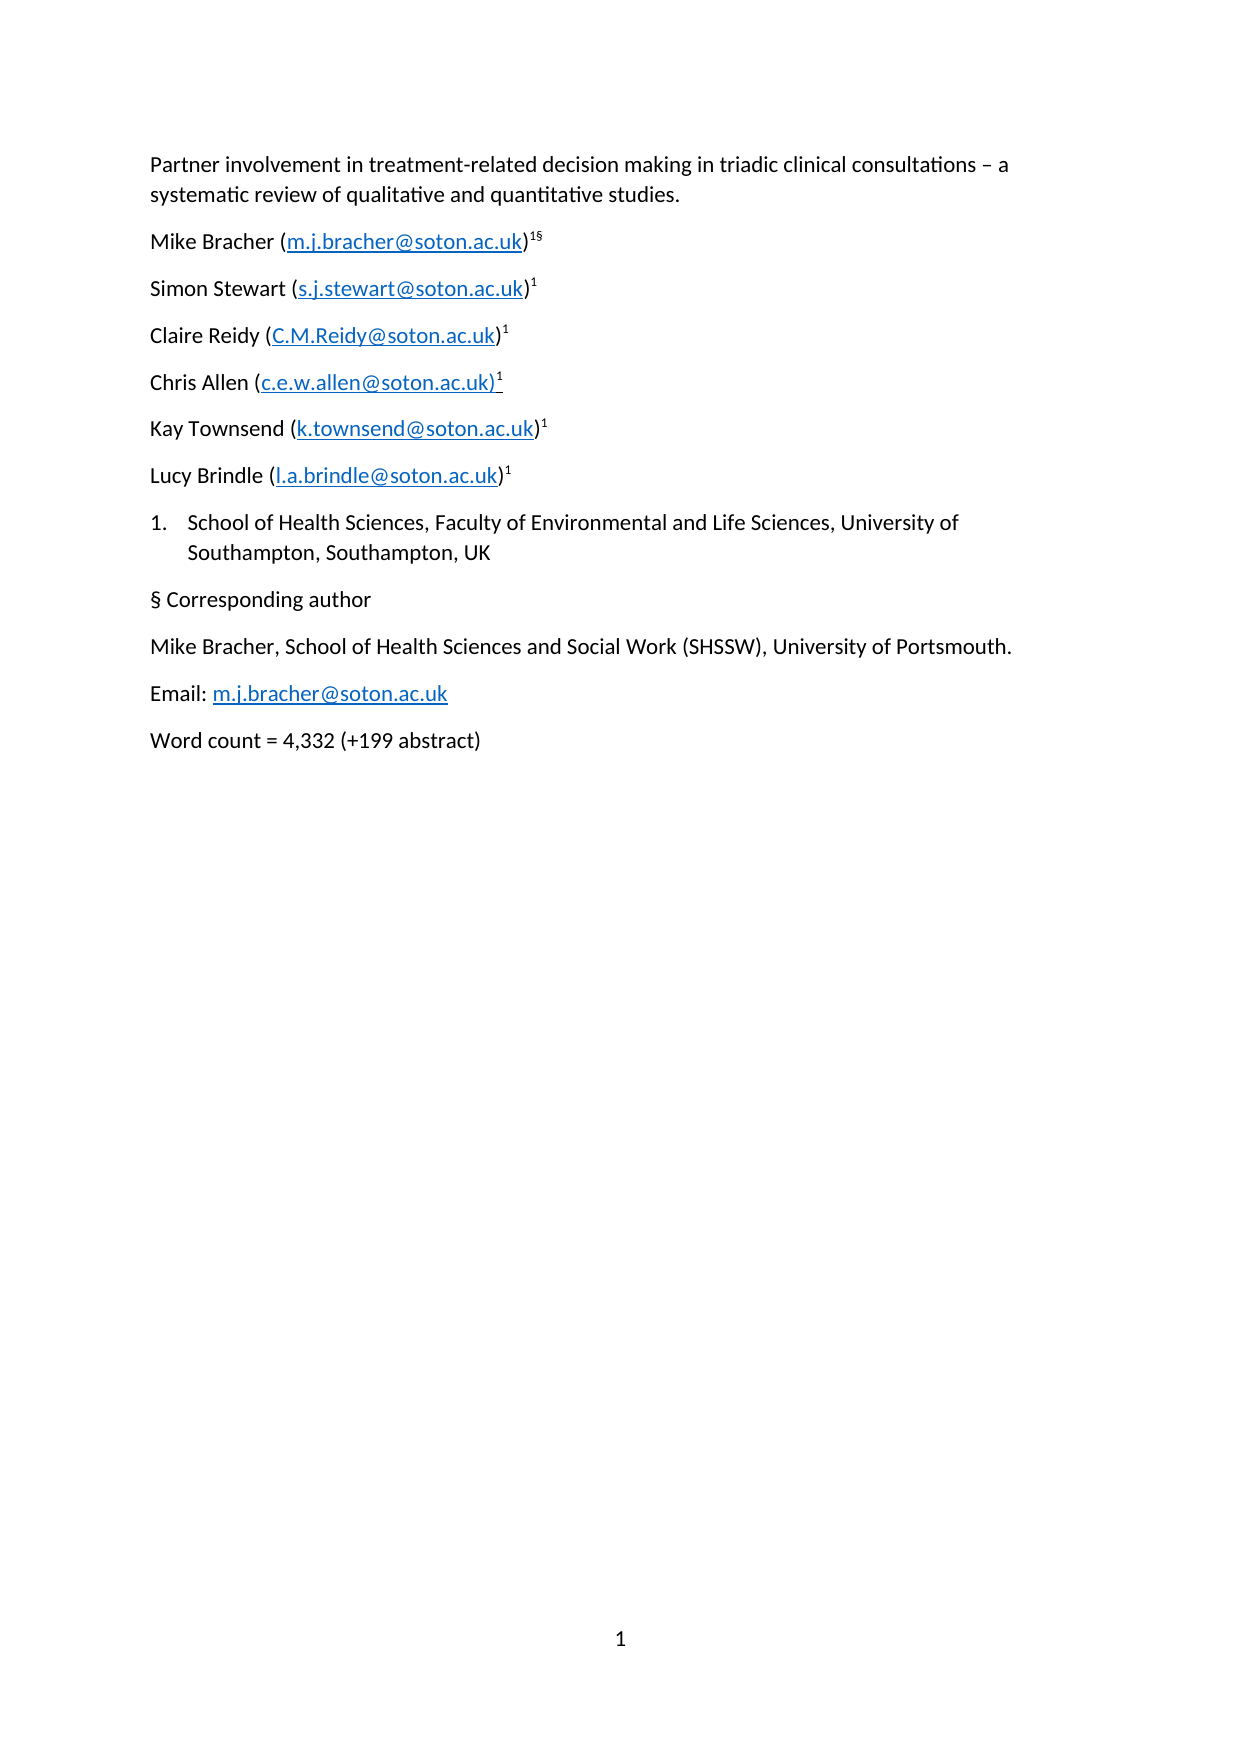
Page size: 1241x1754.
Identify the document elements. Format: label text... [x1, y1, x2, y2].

text Word count = 4,332 (+199 abstract) [150, 726, 1090, 754]
text Chris Allen (c.e.w.allen@soton.ac.uk)1 [150, 368, 1090, 396]
list School of Health Sciences, Faculty of Environmental and Life Sciences, University of Southampton, Southampton, UK [150, 508, 1090, 567]
text Email: m.j.bracher@soton.ac.uk [150, 679, 1090, 707]
text Lucy Brindle (l.a.brindle@soton.ac.uk)1 [150, 461, 1090, 489]
text Claire Reidy (C.M.Reidy@soton.ac.uk)1 [150, 321, 1090, 349]
text § Corresponding author [150, 585, 1090, 613]
text Kay Townsend (k.townsend@soton.ac.uk)1 [150, 414, 1090, 443]
text Simon Stewart (s.j.stewart@soton.ac.uk)1 [150, 274, 1090, 302]
text Partner involvement in treatment-related decision making in triadic clinical consultations – a systematic review of qualitative and quantitative studies. [150, 150, 1090, 208]
text Mike Bracher, School of Health Sciences and Social Work (SHSSW), University of Portsmouth. [150, 632, 1090, 660]
text Mike Bracher (m.j.bracher@soton.ac.uk)1§ [150, 227, 1090, 255]
